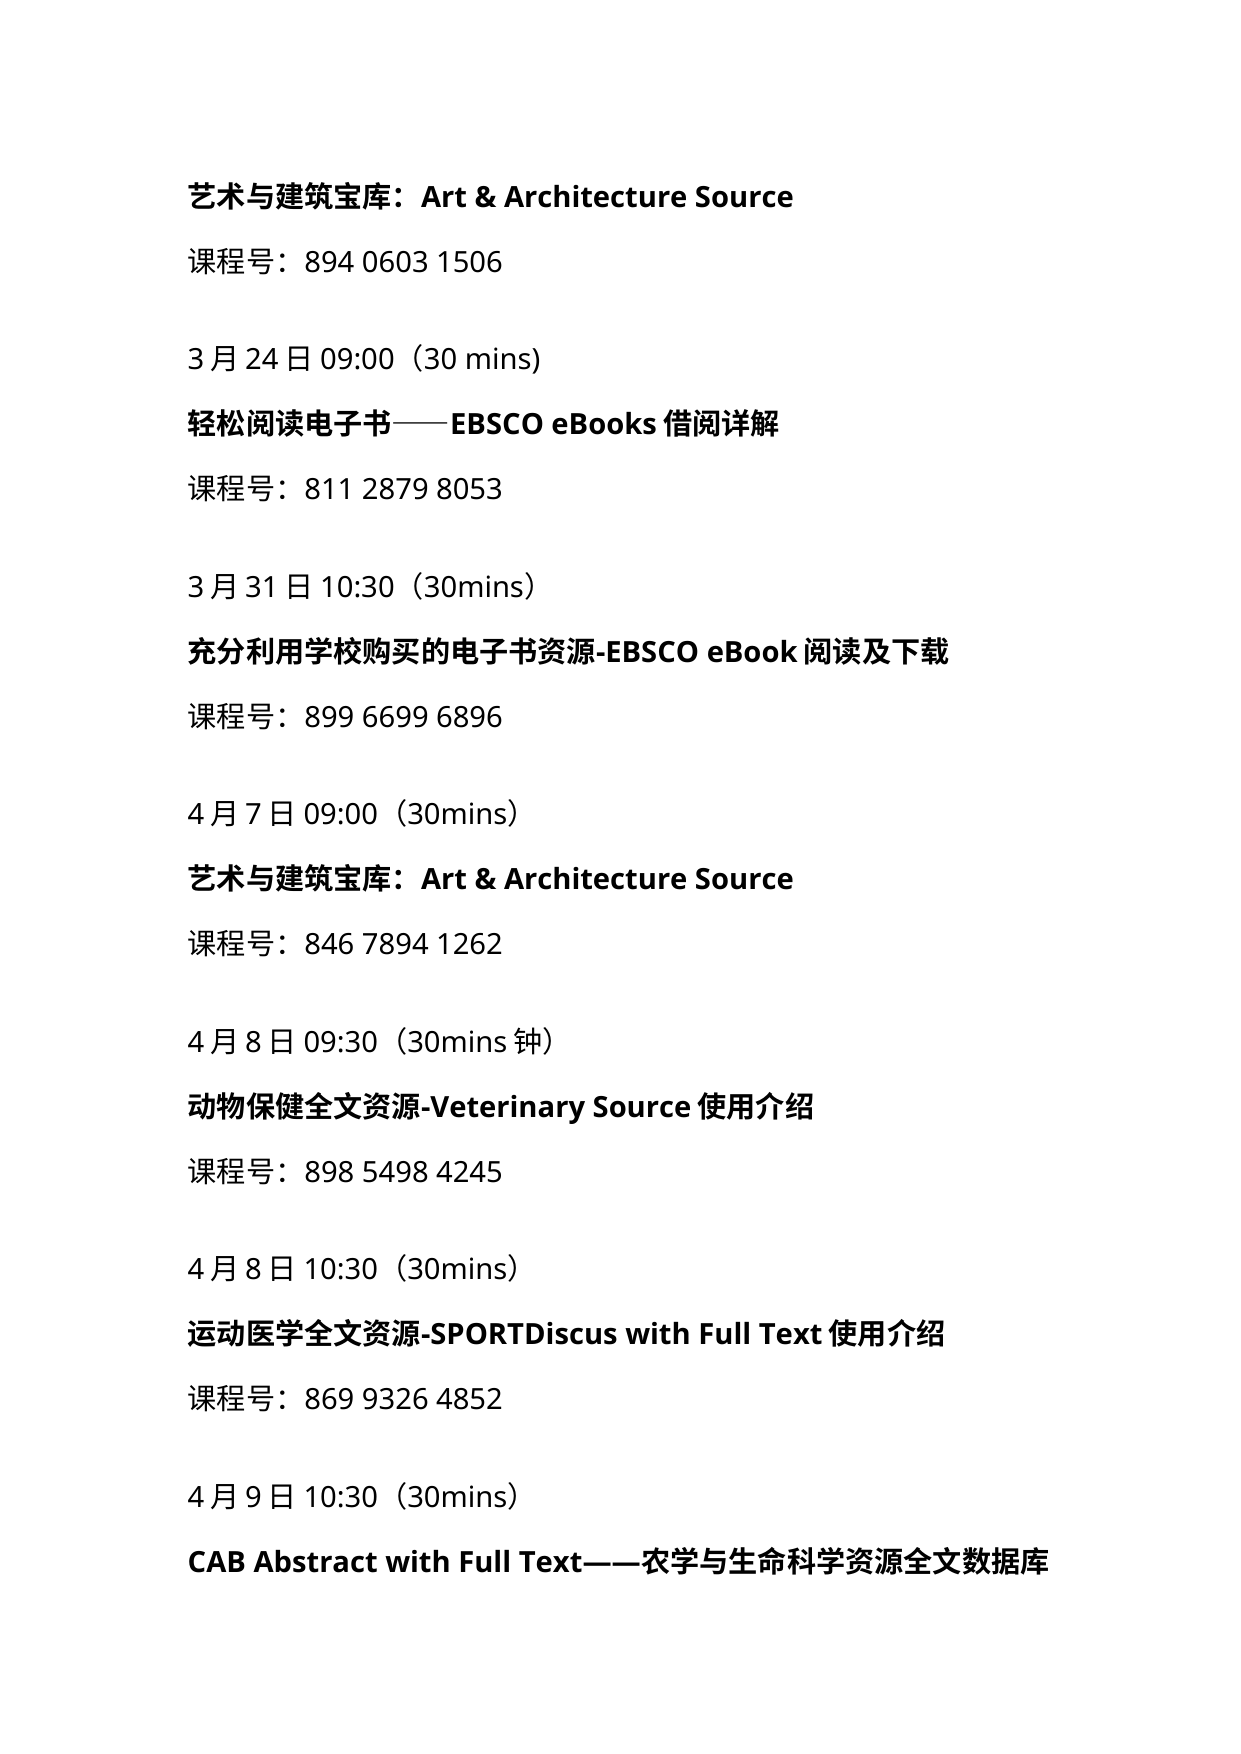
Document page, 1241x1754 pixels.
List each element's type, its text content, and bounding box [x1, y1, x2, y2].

text 4月8日 10:30（30mins） [187, 1234, 1053, 1299]
list 课程号：846 7894 1262 [187, 909, 1053, 974]
list 艺术与建筑宝库：Art & Architecture Source [187, 844, 1053, 909]
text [187, 1527, 1053, 1592]
text 课程号：869 9326 4852 [187, 1364, 1053, 1429]
text 运动医学全文资源-SPORTDiscus with Full Text使用介绍 [187, 1299, 1053, 1364]
text 课程号：894 0603 1506 [187, 227, 1053, 292]
text 课程号：898 5498 4245 [187, 1137, 1053, 1202]
list 轻松阅读电子书——EBSCO eBooks借阅详解 [187, 389, 1053, 454]
list 课程号：811 2879 8053 [187, 454, 1053, 519]
list 4月7日 09:00（30mins） [187, 779, 1053, 844]
list 3月24日 09:00（30 mins) [187, 324, 1053, 389]
list 3月31日 10:30（30mins） [187, 552, 1053, 617]
text 4月8日 09:30（30mins钟） [187, 1007, 1053, 1072]
list 充分利用学校购买的电子书资源-EBSCO eBook阅读及下载 [187, 617, 1053, 682]
text 动物保健全文资源-Veterinary Source使用介绍 [187, 1072, 1053, 1137]
text 4月9日 10:30（30mins） [187, 1462, 1053, 1527]
list 课程号：899 6699 6896 [187, 682, 1053, 747]
text 艺术与建筑宝库：Art & Architecture Source [187, 162, 1053, 227]
